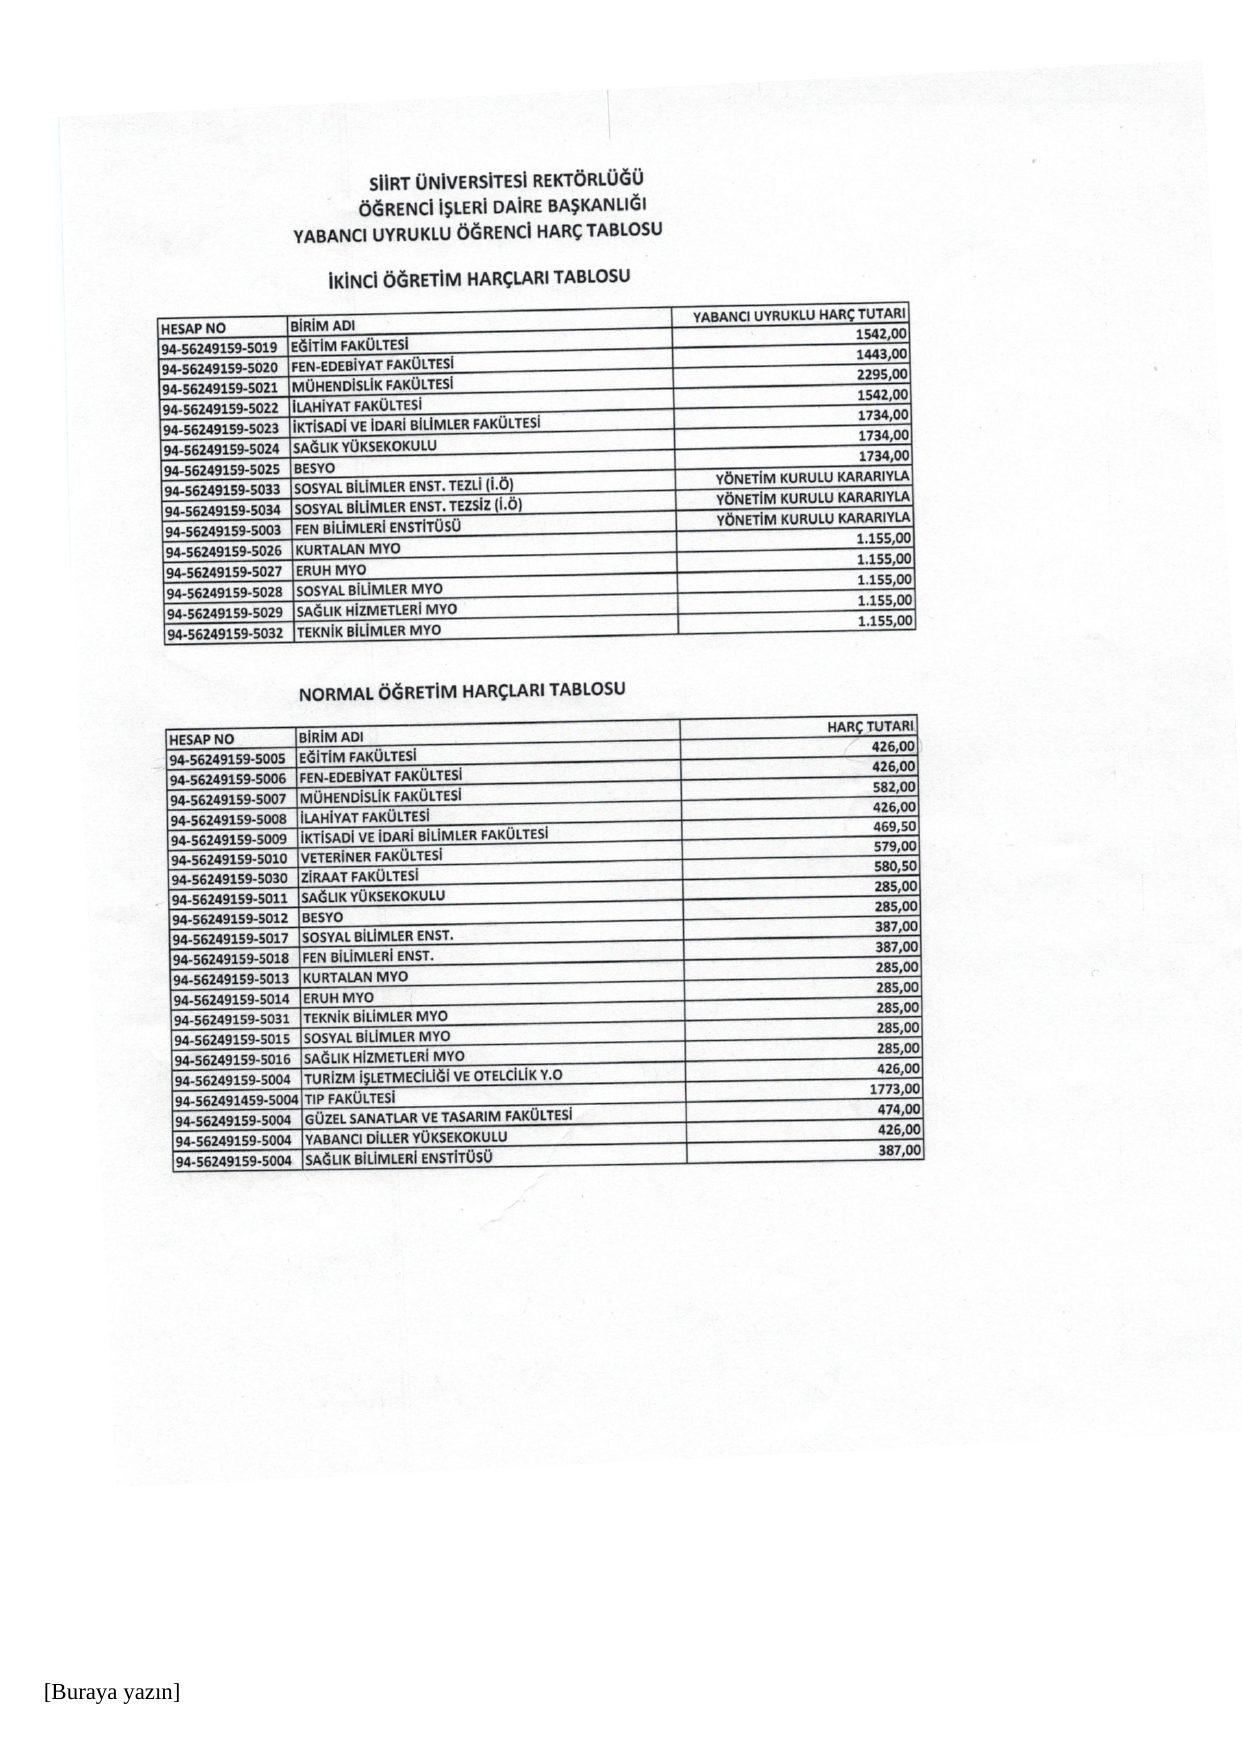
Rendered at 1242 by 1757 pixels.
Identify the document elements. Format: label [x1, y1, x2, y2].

picture [49, 62, 1242, 1488]
